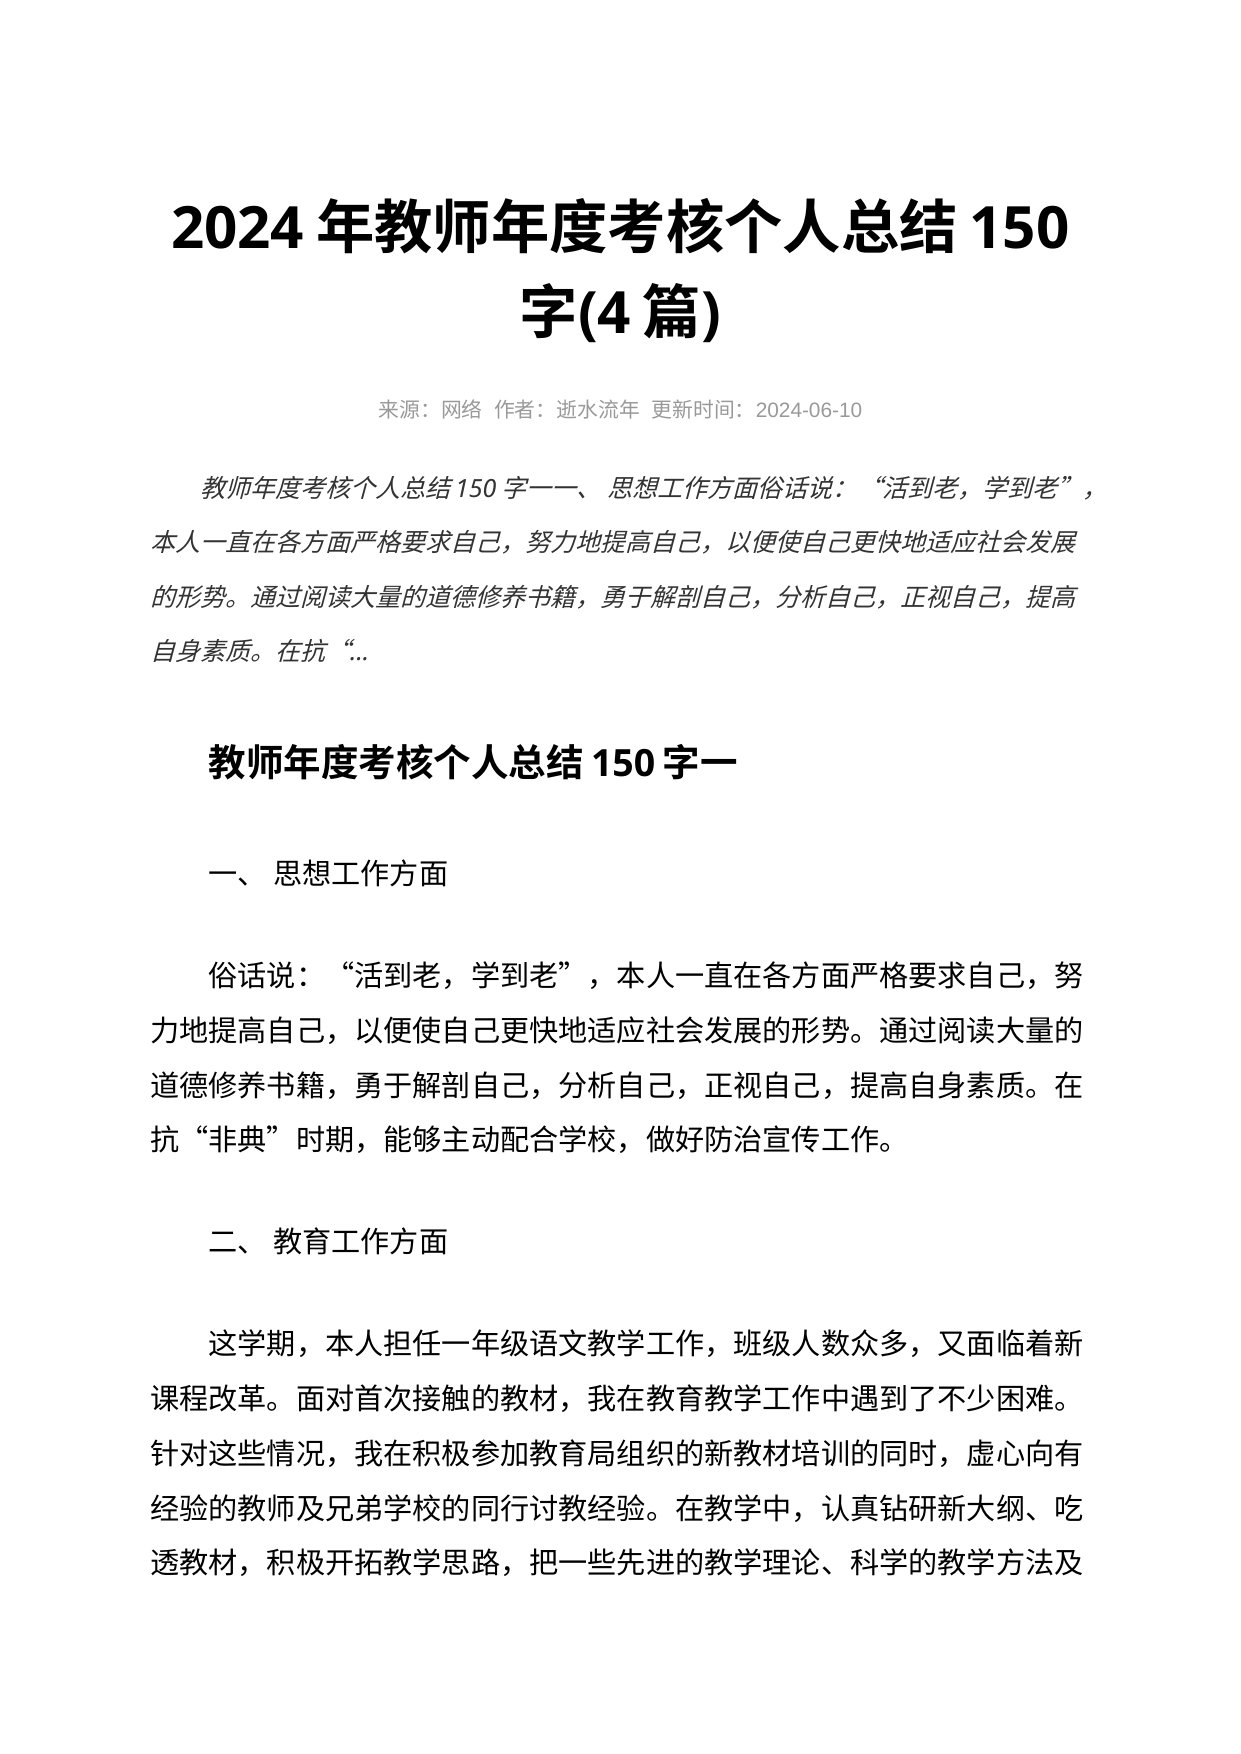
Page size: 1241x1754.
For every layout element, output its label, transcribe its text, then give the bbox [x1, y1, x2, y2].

subtitle 2024年教师年度考核个人总结150字(4篇) [150, 181, 1090, 351]
text 俗话说：“活到老，学到老”，本人一直在各方面严格要求自己，努力地提高自己，以便使自己更快地适应社会发展的形势。通过阅读大量的道德修养书籍，勇于解剖自己，分析自己，正视自己，提高自身素质。在抗“非典”时期，能够主动配合学校，做好防治宣传工作。 [150, 952, 1090, 1159]
text 二、 教育工作方面 [150, 1219, 1090, 1261]
text 一、 思想工作方面 [150, 851, 1090, 893]
text 来源：网络 作者：逝水流年 更新时间：2024-06-10 [150, 398, 1090, 422]
text 教师年度考核个人总结150字一一、 思想工作方面俗话说：“活到老，学到老”，本人一直在各方面严格要求自己，努力地提高自己，以便使自己更快地适应社会发展的形势。通过阅读大量的道德修养书籍，勇于解剖自己，分析自己，正视自己，提高自身素质。在抗“... [150, 468, 1090, 668]
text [150, 1321, 1090, 1582]
text 教师年度考核个人总结150字一 [150, 733, 1090, 787]
